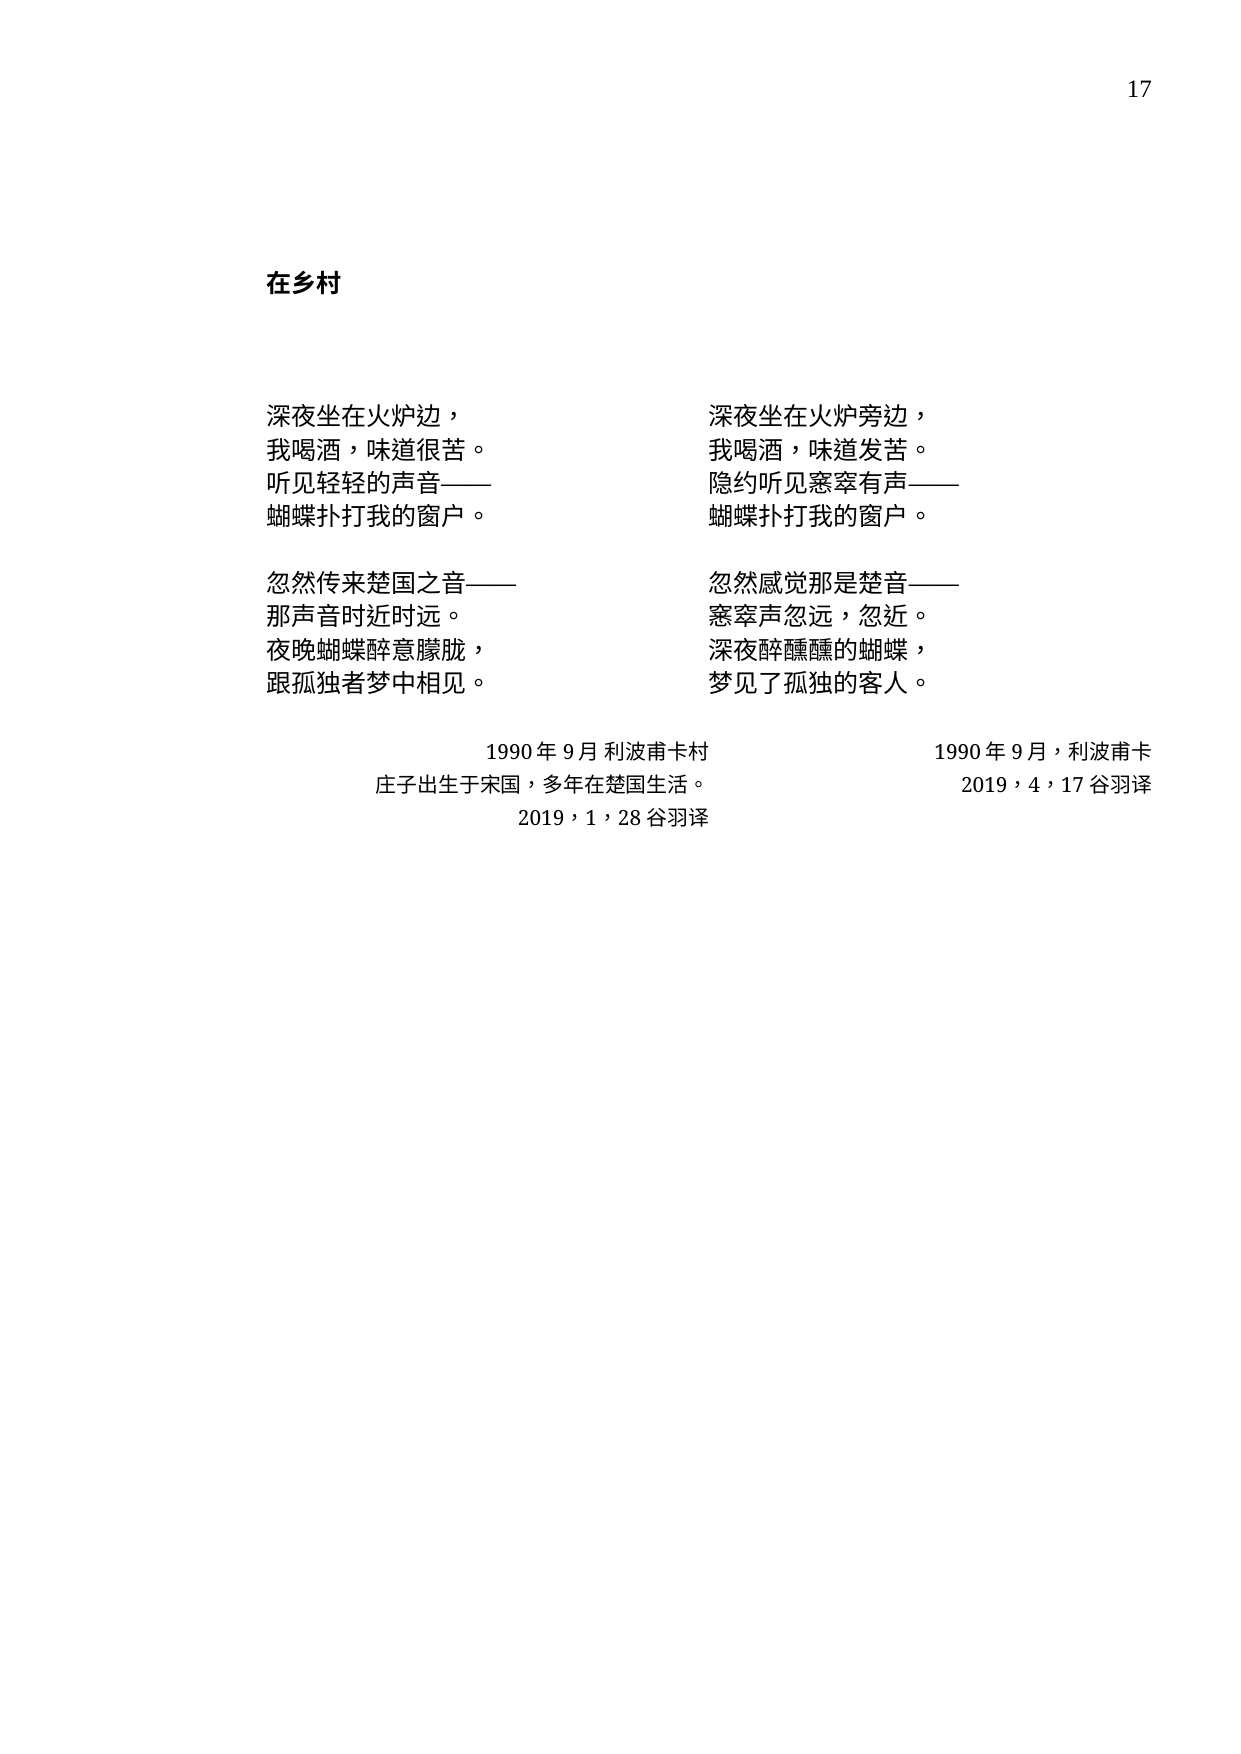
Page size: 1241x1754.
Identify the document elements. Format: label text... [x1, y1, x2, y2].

table_header 深夜坐在火炉旁边， 我喝酒，味道发苦。 隐约听见窸窣有声—— 蝴蝶扑打我的窗户。 忽然感觉那是楚音—— 窸窣声忽远，忽近。 深夜醉醺醺的蝴蝶， 梦见了孤独的客人。 [709, 399, 1152, 699]
table_cell 1990年 9月，利波甫卡 2019，4，17 谷羽译 [709, 699, 1152, 832]
table_cell 1990年 9月 利波甫卡村 庄子出生于宋国，多年在楚国生活。 2019，1，28 谷羽译 [266, 699, 709, 832]
table_header 深夜坐在火炉边， 我喝酒，味道很苦。 听见轻轻的声音—— 蝴蝶扑打我的窗户。 忽然传来楚国之音—— 那声音时近时远。 夜晚蝴蝶醉意朦胧， 跟孤独者梦中相见。 [266, 399, 709, 699]
text 在乡村 [266, 266, 1152, 299]
